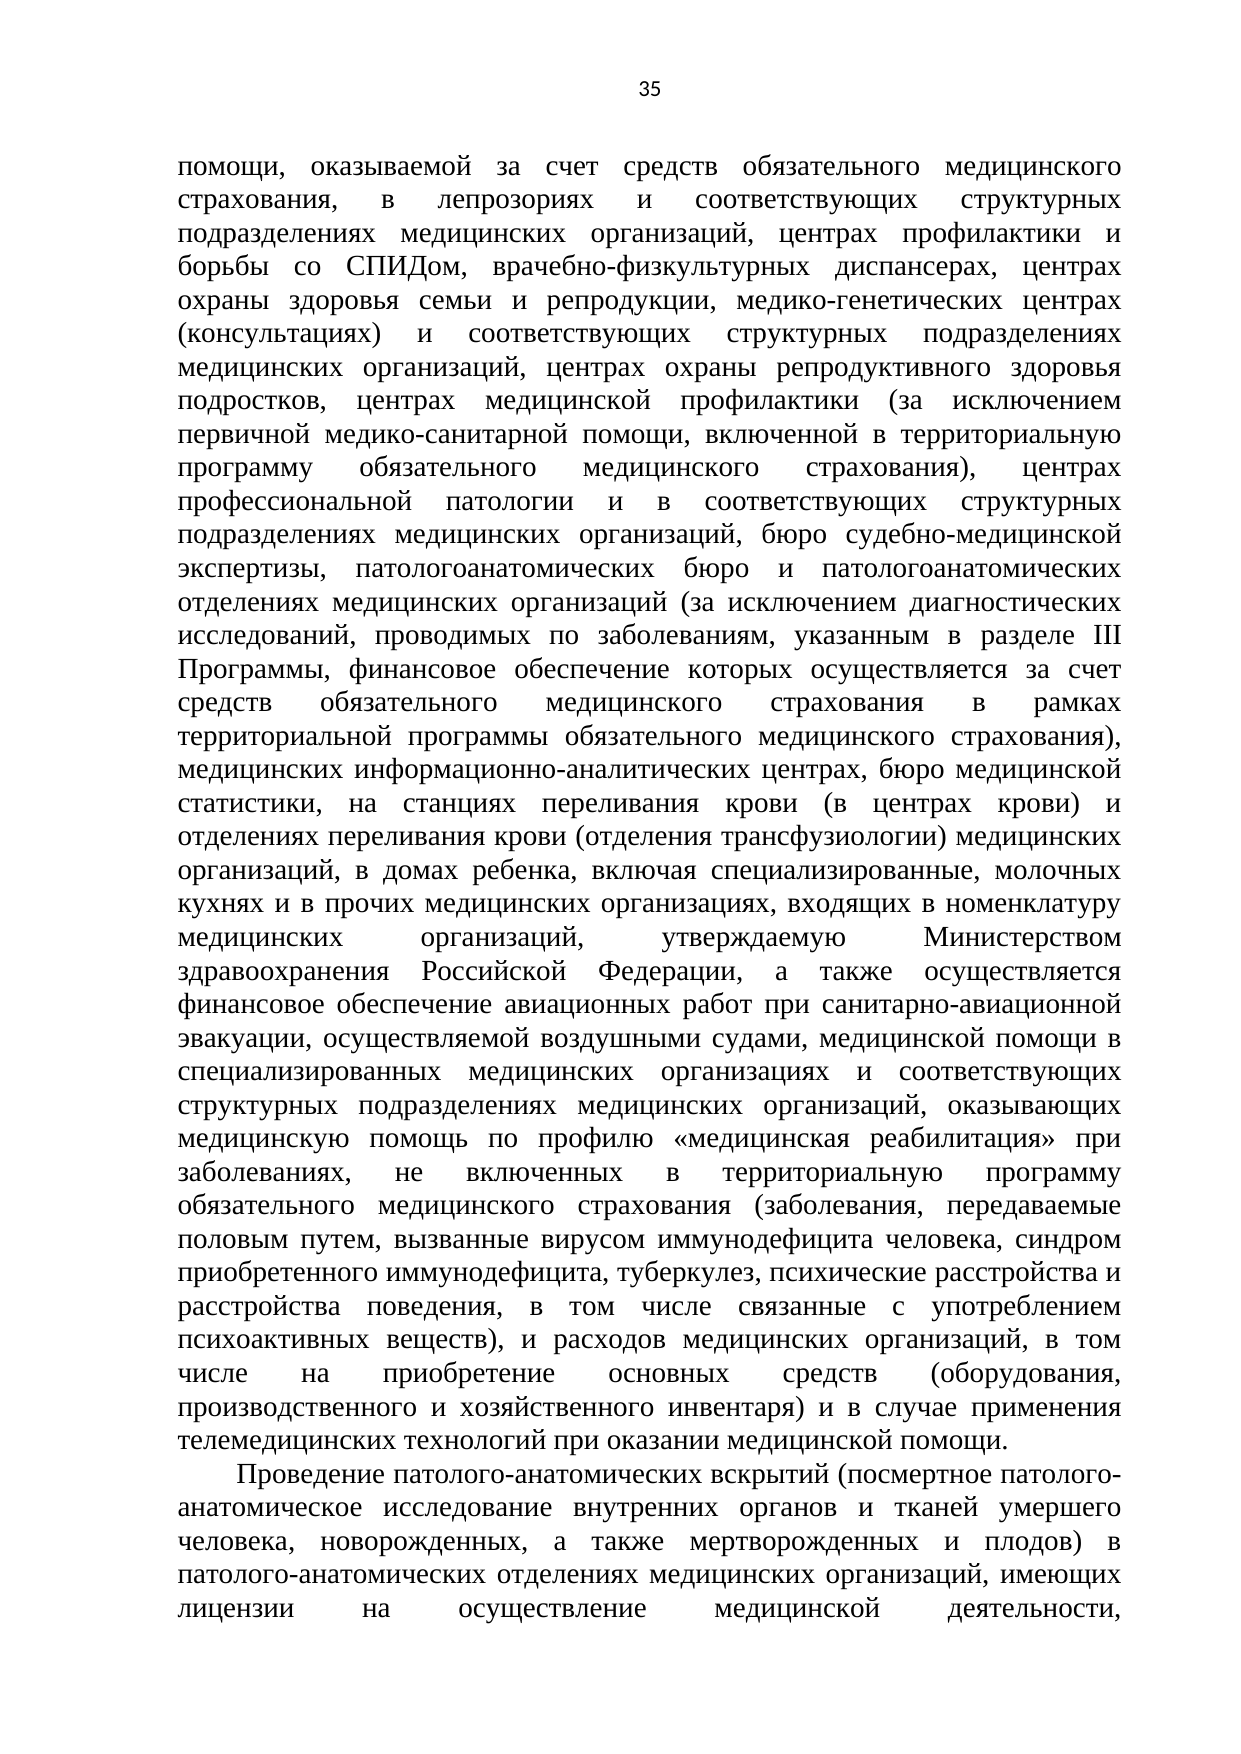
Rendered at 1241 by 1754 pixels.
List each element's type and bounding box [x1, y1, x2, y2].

text [177, 1456, 1122, 1623]
text [177, 148, 1122, 1456]
